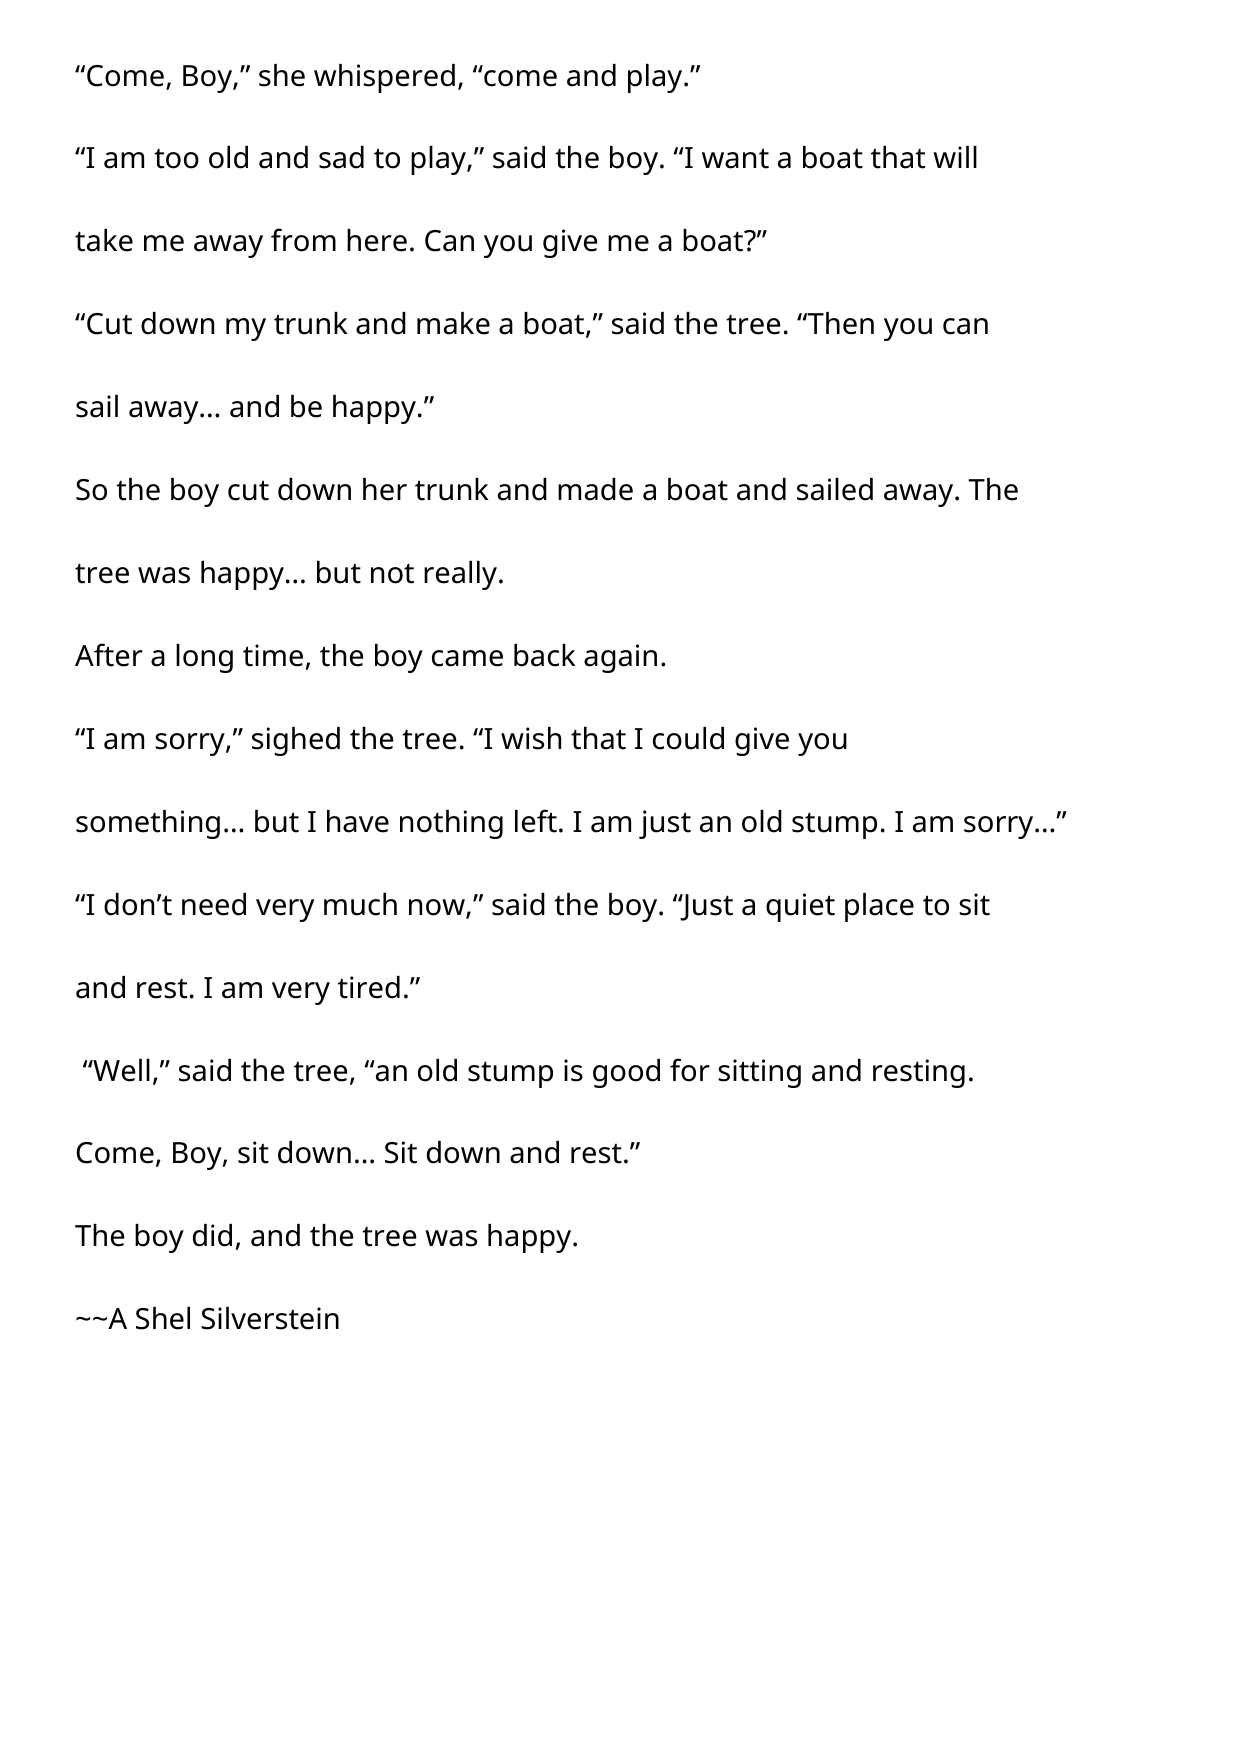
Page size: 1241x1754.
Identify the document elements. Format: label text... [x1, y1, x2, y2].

text take me away from here. Can you give me a boat?” [75, 203, 1165, 278]
text ~~A Shel Silverstein [75, 1281, 1165, 1356]
text and rest. I am very tired.” [75, 949, 1165, 1024]
text After a long time, the boy came back again. [75, 618, 1165, 693]
text something… but I have nothing left. I am just an old stump. I am sorry…” [75, 783, 1165, 858]
text Come, Boy, sit down… Sit down and rest.” [75, 1115, 1165, 1190]
text “Well,” said the tree, “an old stump is good for sitting and resting. [75, 1032, 1165, 1107]
text “Come, Boy,” she whispered, “come and play.” [75, 37, 1165, 112]
text “I am too old and sad to play,” said the boy. “I want a boat that will [75, 120, 1165, 195]
text “I don’t need very much now,” said the boy. “Just a quiet place to sit [75, 866, 1165, 941]
text “I am sorry,” sighed the tree. “I wish that I could give you [75, 701, 1165, 776]
text So the boy cut down her trunk and made a boat and sailed away. The [75, 452, 1165, 527]
text “Cut down my trunk and make a boat,” said the tree. “Then you can [75, 286, 1165, 361]
text tree was happy… but not really. [75, 535, 1165, 610]
text The boy did, and the tree was happy. [75, 1198, 1165, 1273]
text sail away… and be happy.” [75, 369, 1165, 444]
